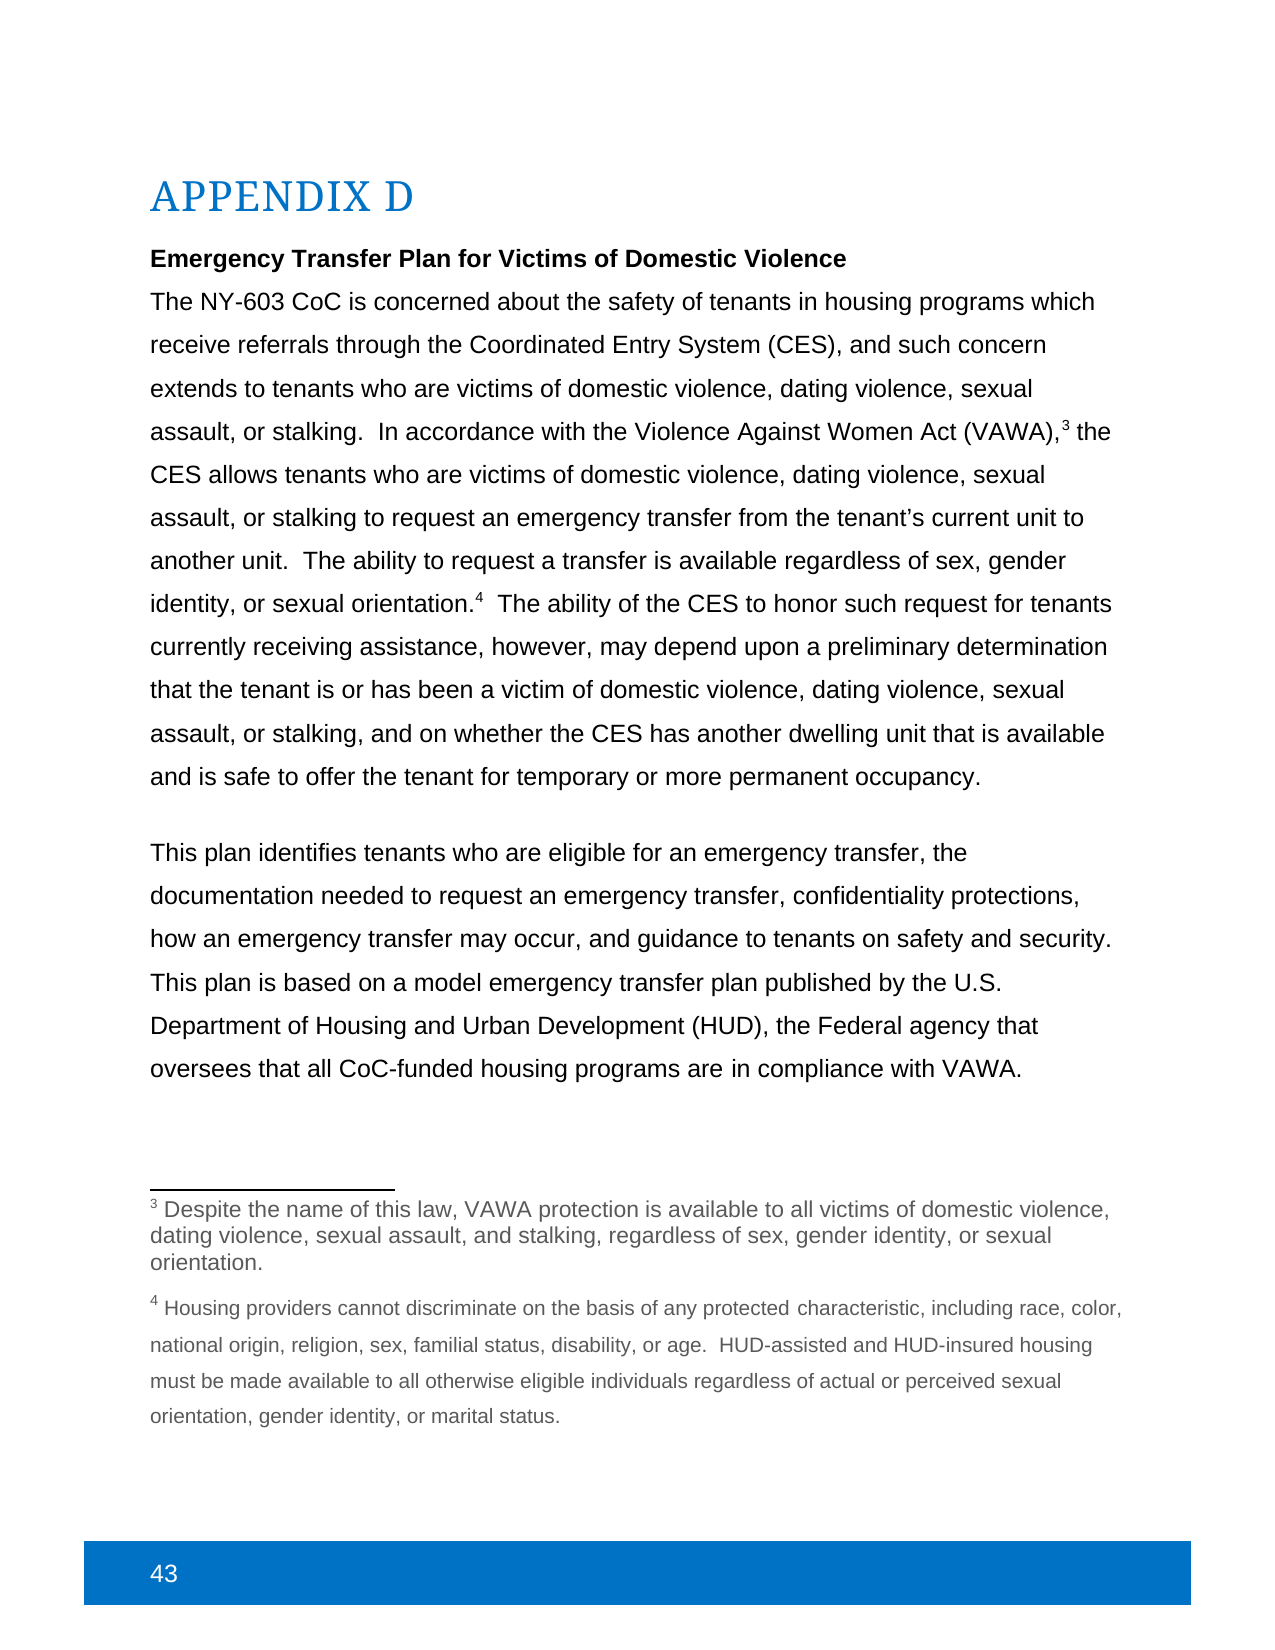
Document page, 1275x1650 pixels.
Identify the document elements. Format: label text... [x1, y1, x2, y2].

text Emergency Transfer Plan for Victims of Domestic Violence The NY-603 CoC is concerned about the safety of tenants in housing programs which receive referrals through the Coordinated Entry System (CES), and such concern extends to tenants who are victims of domestic violence, dating violence, sexual assault, or stalking. In accordance with the Violence Against Women Act (VAWA), the CES allows tenants who are victims of domestic violence, dating violence, sexual assault, or stalking to request an emergency transfer from the tenant’s current unit to another unit. The ability to request a transfer is available regardless of sex, gender identity, or sexual orientation. The ability of the CES to honor such request for tenants currently receiving assistance, however, may depend upon a preliminary determination that the tenant is or has been a victim of domestic violence, dating violence, sexual assault, or stalking, and on whether the CES has another dwelling unit that is available and is safe to offer the tenant for temporary or more permanent occupancy. [150, 244, 1125, 791]
subtitle Appendix D [150, 167, 1125, 223]
text This plan identifies tenants who are eligible for an emergency transfer, the documentation needed to request an emergency transfer, confidentiality protections, how an emergency transfer may occur, and guidance to tenants on safety and security. This plan is based on a model emergency transfer plan published by the U.S. Department of Housing and Urban Development (HUD), the Federal agency that oversees that all CoC-funded housing programs are in compliance with VAWA. [150, 838, 1125, 1083]
